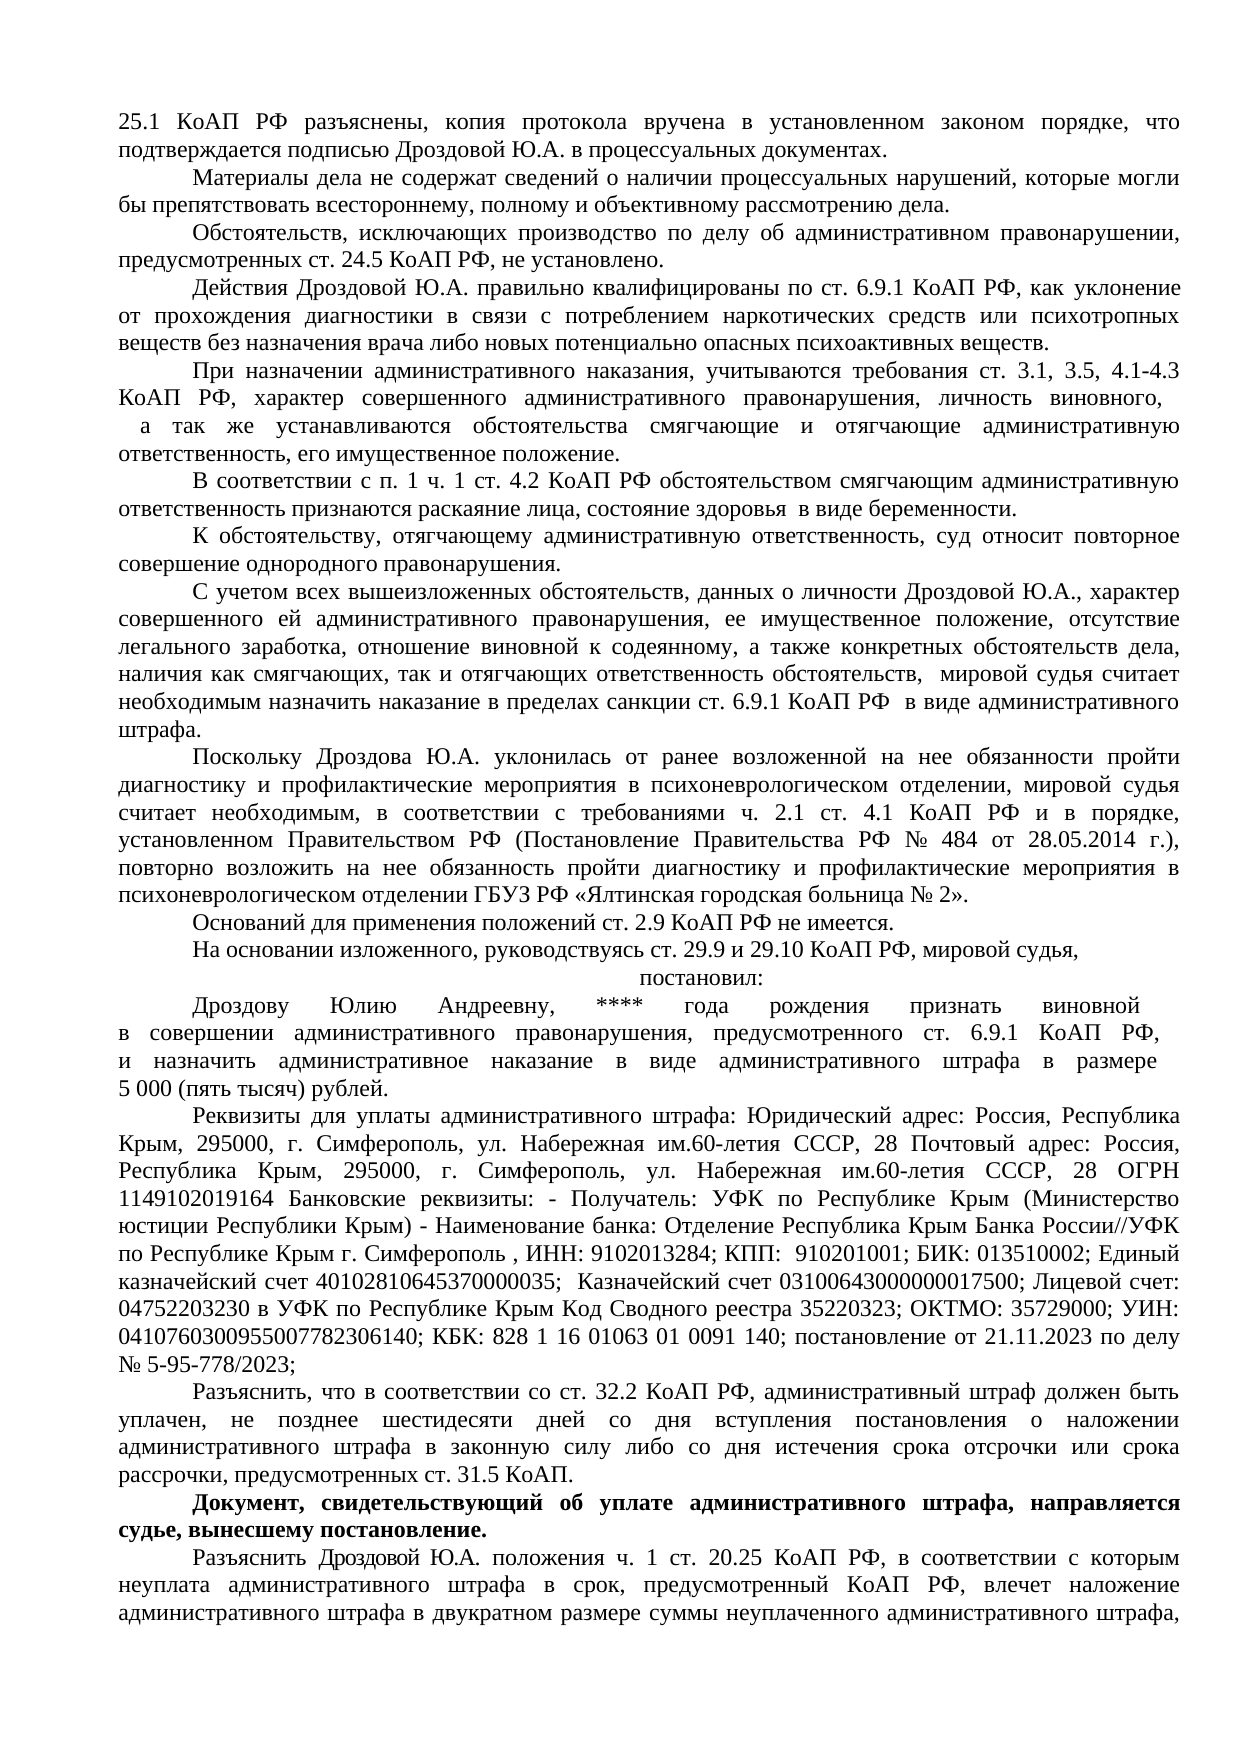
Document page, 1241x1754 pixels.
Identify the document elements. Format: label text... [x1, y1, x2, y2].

text Оснований для применения положений ст. 2.9 КоАП РФ не имеется. [118, 908, 1181, 936]
text Обстоятельств, исключающих производство по делу об административном правонарушении, предусмотренных ст. 24.5 КоАП РФ, не установлено. [118, 218, 1181, 273]
text В соответствии с п. 1 ч. 1 ст. 4.2 КоАП РФ обстоятельством смягчающим административную ответственность признаются раскаяние лица, состояние здоровья в виде беременности. [118, 466, 1181, 521]
text При назначении административного наказания, учитываются требования ст. 3.1, 3.5, 4.1-4.3 КоАП РФ, характер совершенного административного правонарушения, личность виновного, а так же устанавливаются обстоятельства смягчающие и отягчающие административную ответственность, его имущественное положение. [118, 356, 1181, 466]
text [118, 1543, 1181, 1626]
text Материалы дела не содержат сведений о наличии процессуальных нарушений, которые могли бы препятствовать всестороннему, полному и объективному рассмотрению дела. [118, 163, 1181, 218]
text Поскольку Дроздова Ю.А. уклонилась от ранее возложенной на нее обязанности пройти диагностику и профилактические мероприятия в психоневрологическом отделении, мировой судья считает необходимым, в соответствии с требованиями ч. 2.1 ст. 4.1 КоАП РФ и в порядке, установленном Правительством РФ (Постановление Правительства РФ № 484 от 28.05.2014 г.), повторно возложить на нее обязанность пройти диагностику и профилактические мероприятия в психоневрологическом отделении ГБУЗ РФ «Ялтинская городская больница № 2». [118, 742, 1181, 908]
text На основании изложенного, руководствуясь ст. 29.9 и 29.10 КоАП РФ, мировой судья, [118, 936, 1181, 963]
text К обстоятельству, отягчающему административную ответственность, суд относит повторное совершение однородного правонарушения. [118, 521, 1181, 577]
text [118, 107, 1181, 163]
text Разъяснить, что в соответствии со ст. 32.2 КоАП РФ, административный штраф должен быть уплачен, не позднее шестидесяти дней со дня вступления постановления о наложении административного штрафа в законную силу либо со дня истечения срока отсрочки или срока рассрочки, предусмотренных ст. 31.5 КоАП. [118, 1377, 1181, 1488]
text постановил: [118, 963, 1181, 991]
text Документ, свидетельствующий об уплате административного штрафа, направляется судье, вынесшему постановление. [118, 1488, 1181, 1543]
text Действия Дроздовой Ю.А. правильно квалифицированы по ст. 6.9.1 КоАП РФ, как уклонение от прохождения диагностики в связи с потреблением наркотических средств или психотропных веществ без назначения врача либо новых потенциально опасных психоактивных веществ. [118, 273, 1181, 356]
text Реквизиты для уплаты административного штрафа: Юридический адрес: Россия, Республика Крым, 295000, г. Симферополь, ул. Набережная им.60-летия СССР, 28 Почтовый адрес: Россия, Республика Крым, 295000, г. Симферополь, ул. Набережная им.60-летия СССР, 28 ОГРН 1149102019164 Банковские реквизиты: - Получатель: УФК по Республике Крым (Министерство юстиции Республики Крым) - Наименование банка: Отделение Республика Крым Банка России//УФК по Республике Крым г. Симферополь , ИНН: 9102013284; КПП: 910201001; БИК: 013510002; Единый казначейский счет 40102810645370000035; Казначейский счет 03100643000000017500; Лицевой счет: 04752203230 в УФК по Республике Крым Код Сводного реестра 35220323; ОКТМО: 35729000; УИН: 0410760300955007782306140; КБК: 828 1 16 01063 01 0091 140; постановление от 21.11.2023 по делу № 5-95-778/2023; [118, 1101, 1181, 1377]
text Дроздову Юлию Андреевну, **** года рождения признать виновной в совершении административного правонарушения, предусмотренного ст. 6.9.1 КоАП РФ, и назначить административное наказание в виде административного штрафа в размере 5 000 (пять тысяч) рублей. [118, 991, 1181, 1101]
text С учетом всех вышеизложенных обстоятельств, данных о личности Дроздовой Ю.А., характер совершенного ей административного правонарушения, ее имущественное положение, отсутствие легального заработка, отношение виновной к содеянному, а также конкретных обстоятельств дела, наличия как смягчающих, так и отягчающих ответственность обстоятельств, мировой судья считает необходимым назначить наказание в пределах санкции ст. 6.9.1 КоАП РФ в виде административного штрафа. [118, 577, 1181, 742]
